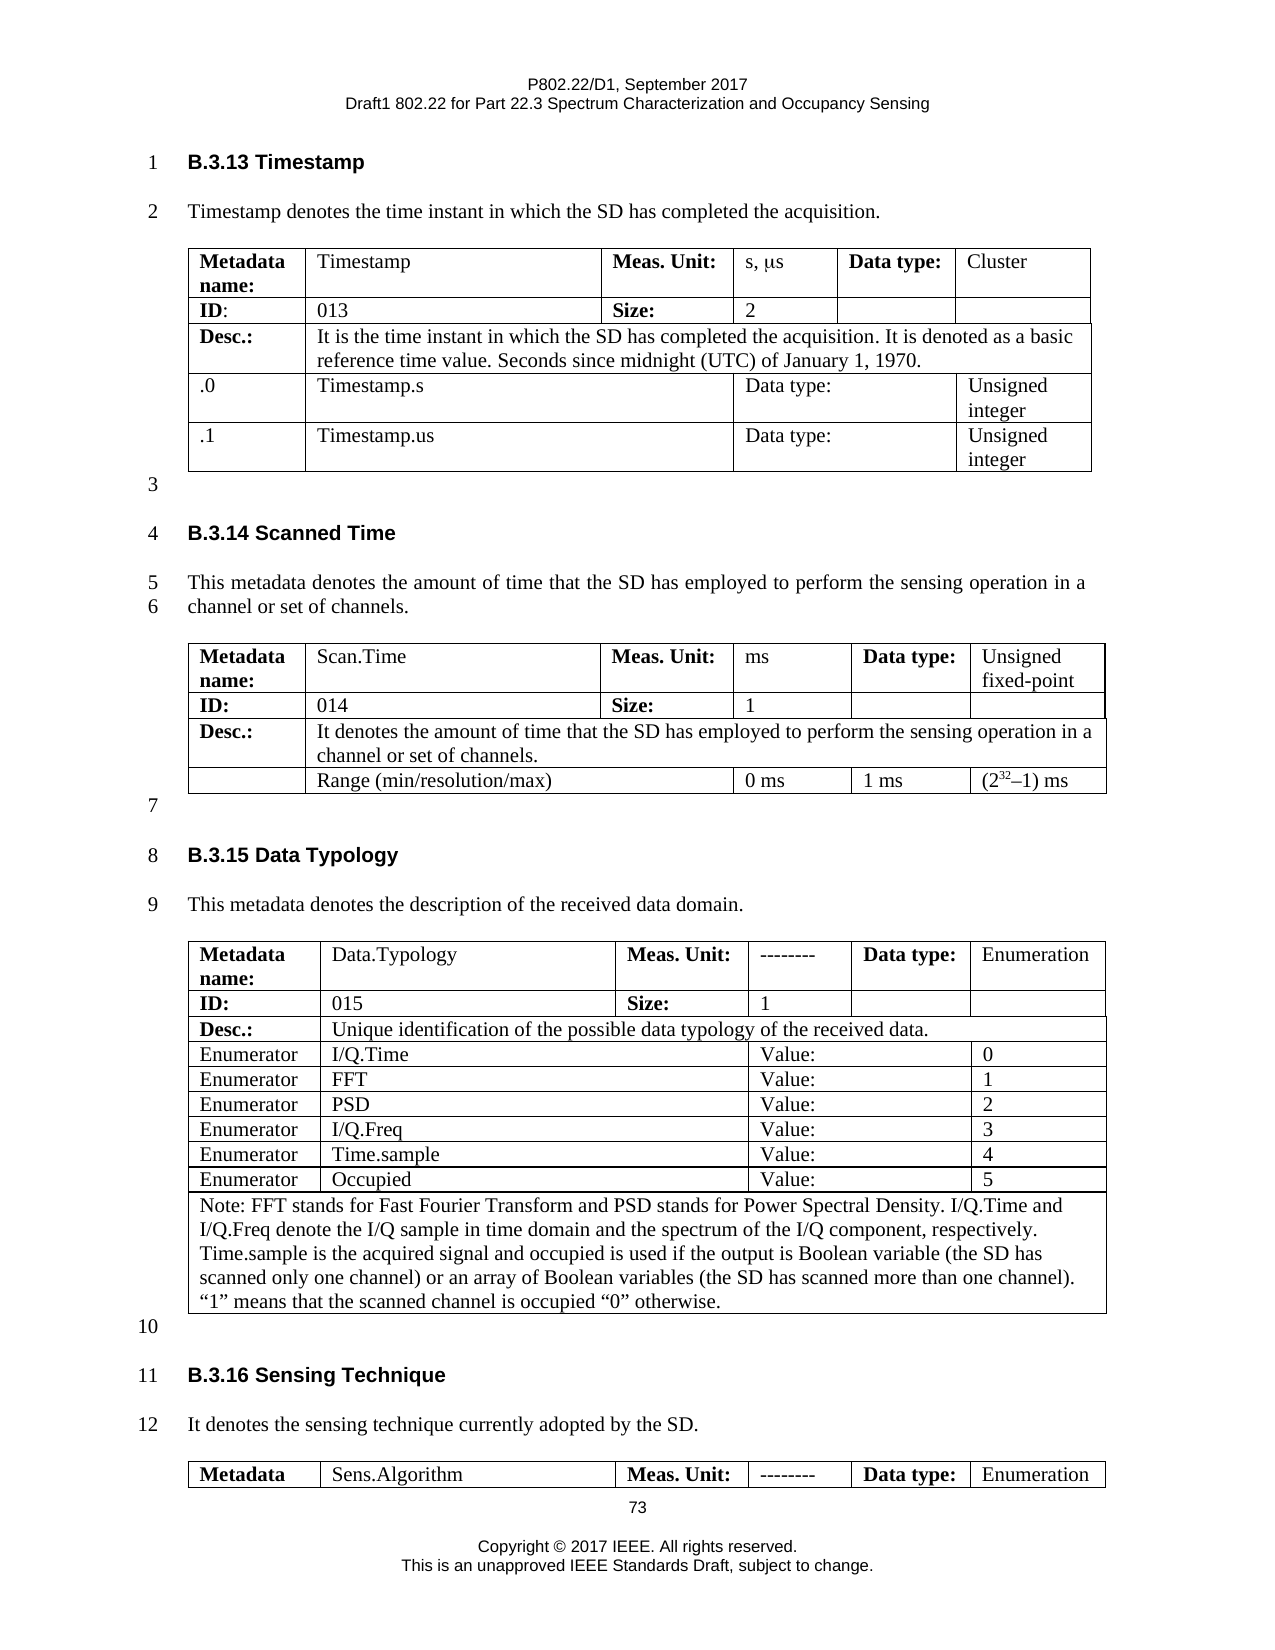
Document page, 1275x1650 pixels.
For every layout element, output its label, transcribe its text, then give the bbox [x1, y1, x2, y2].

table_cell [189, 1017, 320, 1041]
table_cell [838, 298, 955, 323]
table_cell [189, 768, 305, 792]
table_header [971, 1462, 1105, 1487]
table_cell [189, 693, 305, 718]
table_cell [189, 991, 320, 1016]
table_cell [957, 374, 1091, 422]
text It denotes the sensing technique currently adopted by the SD. [187, 1412, 1087, 1436]
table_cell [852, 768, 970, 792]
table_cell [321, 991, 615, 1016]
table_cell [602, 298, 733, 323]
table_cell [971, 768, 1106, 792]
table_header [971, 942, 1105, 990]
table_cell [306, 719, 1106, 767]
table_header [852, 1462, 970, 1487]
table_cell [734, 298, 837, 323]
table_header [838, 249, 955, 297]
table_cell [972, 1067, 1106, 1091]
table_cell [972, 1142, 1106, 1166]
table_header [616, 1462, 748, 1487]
subtitle Data Typology [187, 842, 1087, 866]
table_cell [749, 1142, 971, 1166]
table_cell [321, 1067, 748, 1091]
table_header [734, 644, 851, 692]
subtitle Sensing Technique [187, 1363, 1087, 1387]
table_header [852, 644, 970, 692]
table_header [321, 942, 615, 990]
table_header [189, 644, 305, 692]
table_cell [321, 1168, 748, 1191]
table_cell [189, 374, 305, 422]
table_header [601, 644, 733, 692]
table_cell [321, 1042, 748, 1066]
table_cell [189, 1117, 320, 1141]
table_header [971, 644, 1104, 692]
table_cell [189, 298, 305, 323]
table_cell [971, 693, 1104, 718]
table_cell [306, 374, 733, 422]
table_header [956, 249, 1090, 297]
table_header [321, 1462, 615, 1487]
text This metadata denotes the description of the received data domain. [187, 891, 1087, 916]
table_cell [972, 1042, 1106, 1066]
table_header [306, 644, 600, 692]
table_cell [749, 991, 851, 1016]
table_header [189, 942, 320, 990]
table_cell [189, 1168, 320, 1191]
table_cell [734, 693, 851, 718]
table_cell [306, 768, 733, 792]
subtitle Scanned Time [187, 521, 1087, 545]
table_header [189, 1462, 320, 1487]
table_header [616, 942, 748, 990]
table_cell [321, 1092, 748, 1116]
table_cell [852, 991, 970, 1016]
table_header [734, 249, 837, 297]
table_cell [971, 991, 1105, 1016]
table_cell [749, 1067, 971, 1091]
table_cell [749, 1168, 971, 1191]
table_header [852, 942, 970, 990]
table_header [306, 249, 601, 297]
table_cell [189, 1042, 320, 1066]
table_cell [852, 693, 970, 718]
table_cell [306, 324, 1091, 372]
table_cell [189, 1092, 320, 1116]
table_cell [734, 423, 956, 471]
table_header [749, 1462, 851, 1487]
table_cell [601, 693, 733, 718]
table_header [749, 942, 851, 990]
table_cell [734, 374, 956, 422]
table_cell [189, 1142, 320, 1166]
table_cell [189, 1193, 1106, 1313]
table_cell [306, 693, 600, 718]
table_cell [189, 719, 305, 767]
text This metadata denotes the amount of time that the SD has employed to perform the sensing operation in a channel or set of channels. [187, 570, 1087, 618]
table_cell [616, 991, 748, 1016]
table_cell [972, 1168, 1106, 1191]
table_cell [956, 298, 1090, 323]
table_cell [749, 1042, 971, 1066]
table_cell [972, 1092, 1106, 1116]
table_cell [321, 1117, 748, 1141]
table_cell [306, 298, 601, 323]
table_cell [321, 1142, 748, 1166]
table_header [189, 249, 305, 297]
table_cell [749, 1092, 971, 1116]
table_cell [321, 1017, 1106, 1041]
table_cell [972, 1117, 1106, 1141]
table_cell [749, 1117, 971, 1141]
text Timestamp denotes the time instant in which the SD has completed the acquisition. [187, 199, 1087, 223]
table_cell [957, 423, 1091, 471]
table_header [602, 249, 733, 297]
subtitle Timestamp [187, 150, 1087, 174]
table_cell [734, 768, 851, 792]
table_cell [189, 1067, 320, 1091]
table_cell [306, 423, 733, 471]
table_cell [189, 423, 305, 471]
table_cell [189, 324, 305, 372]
